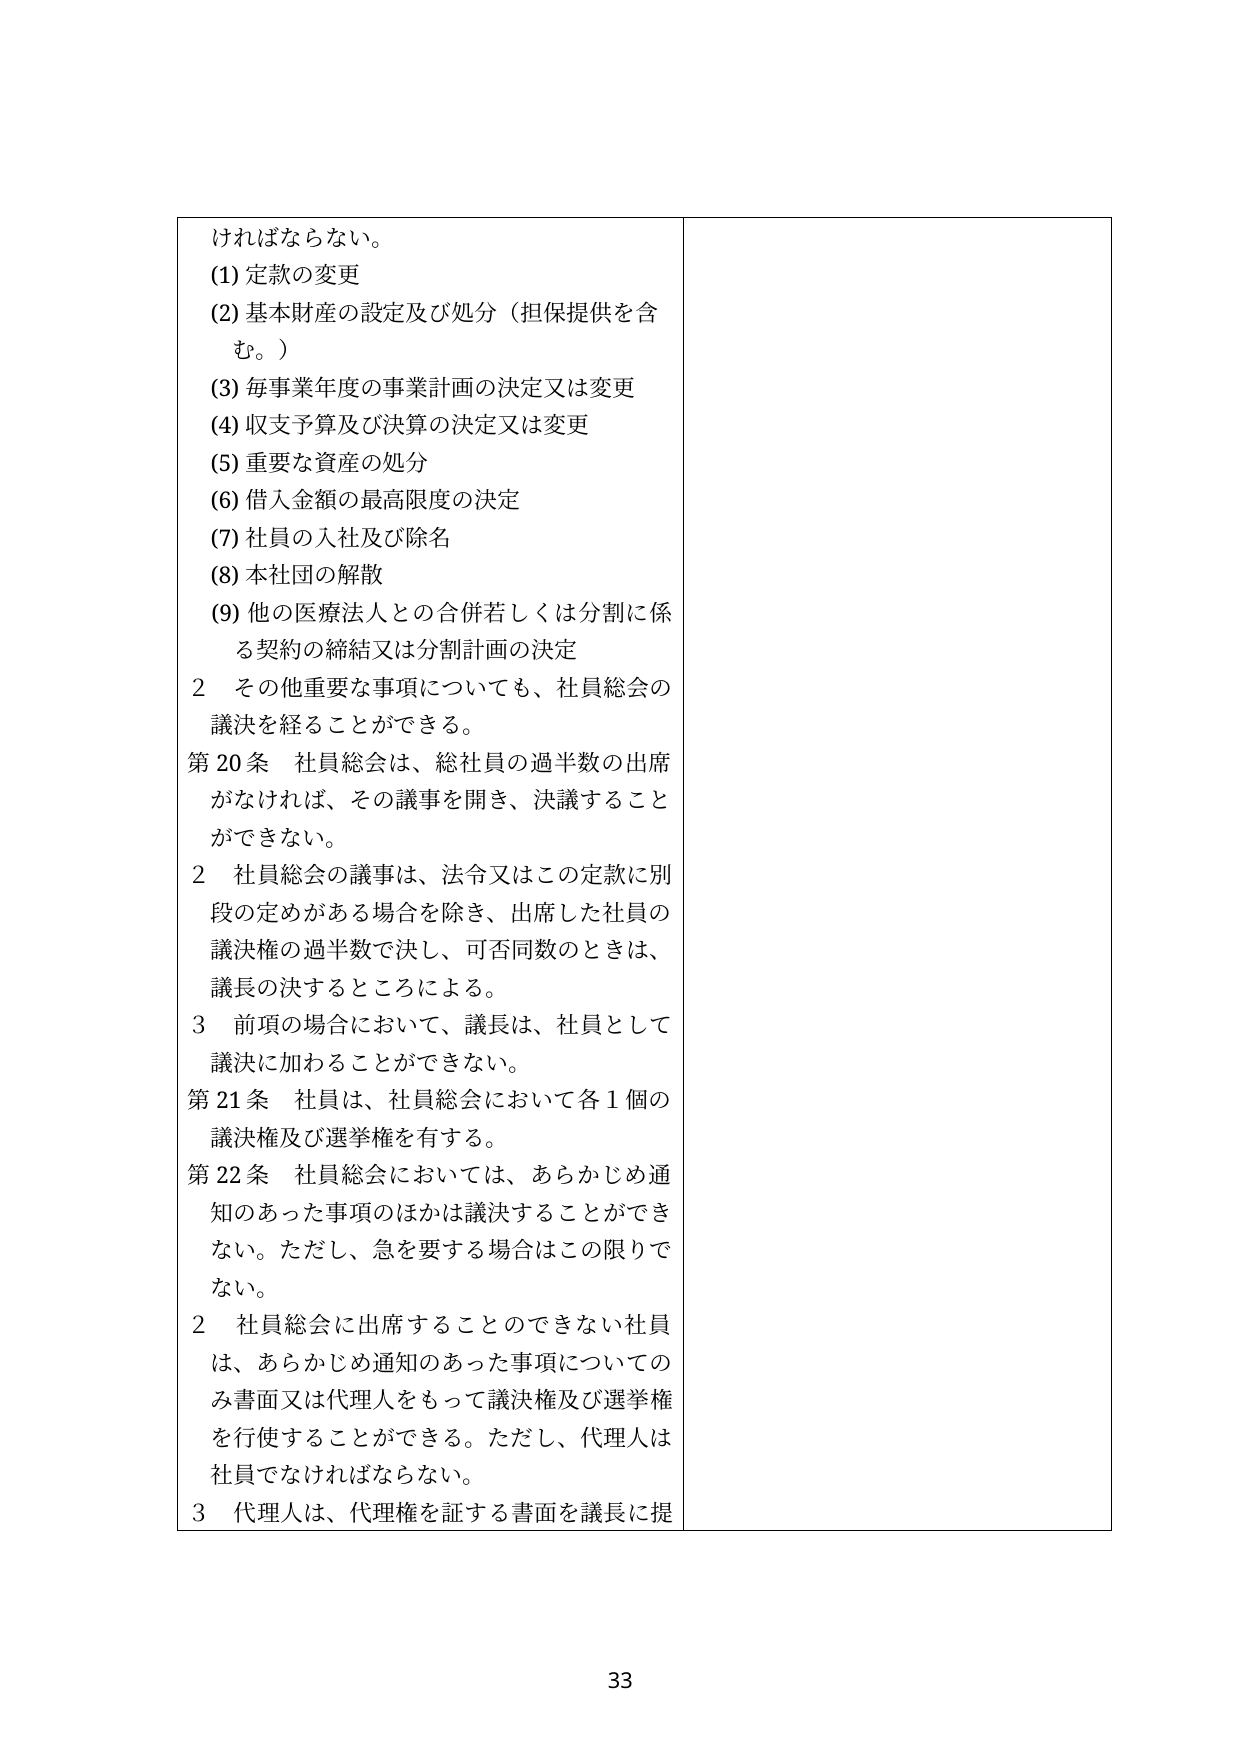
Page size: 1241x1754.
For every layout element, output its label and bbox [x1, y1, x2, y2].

table_cell [178, 218, 683, 1530]
table_cell [684, 218, 1111, 1530]
